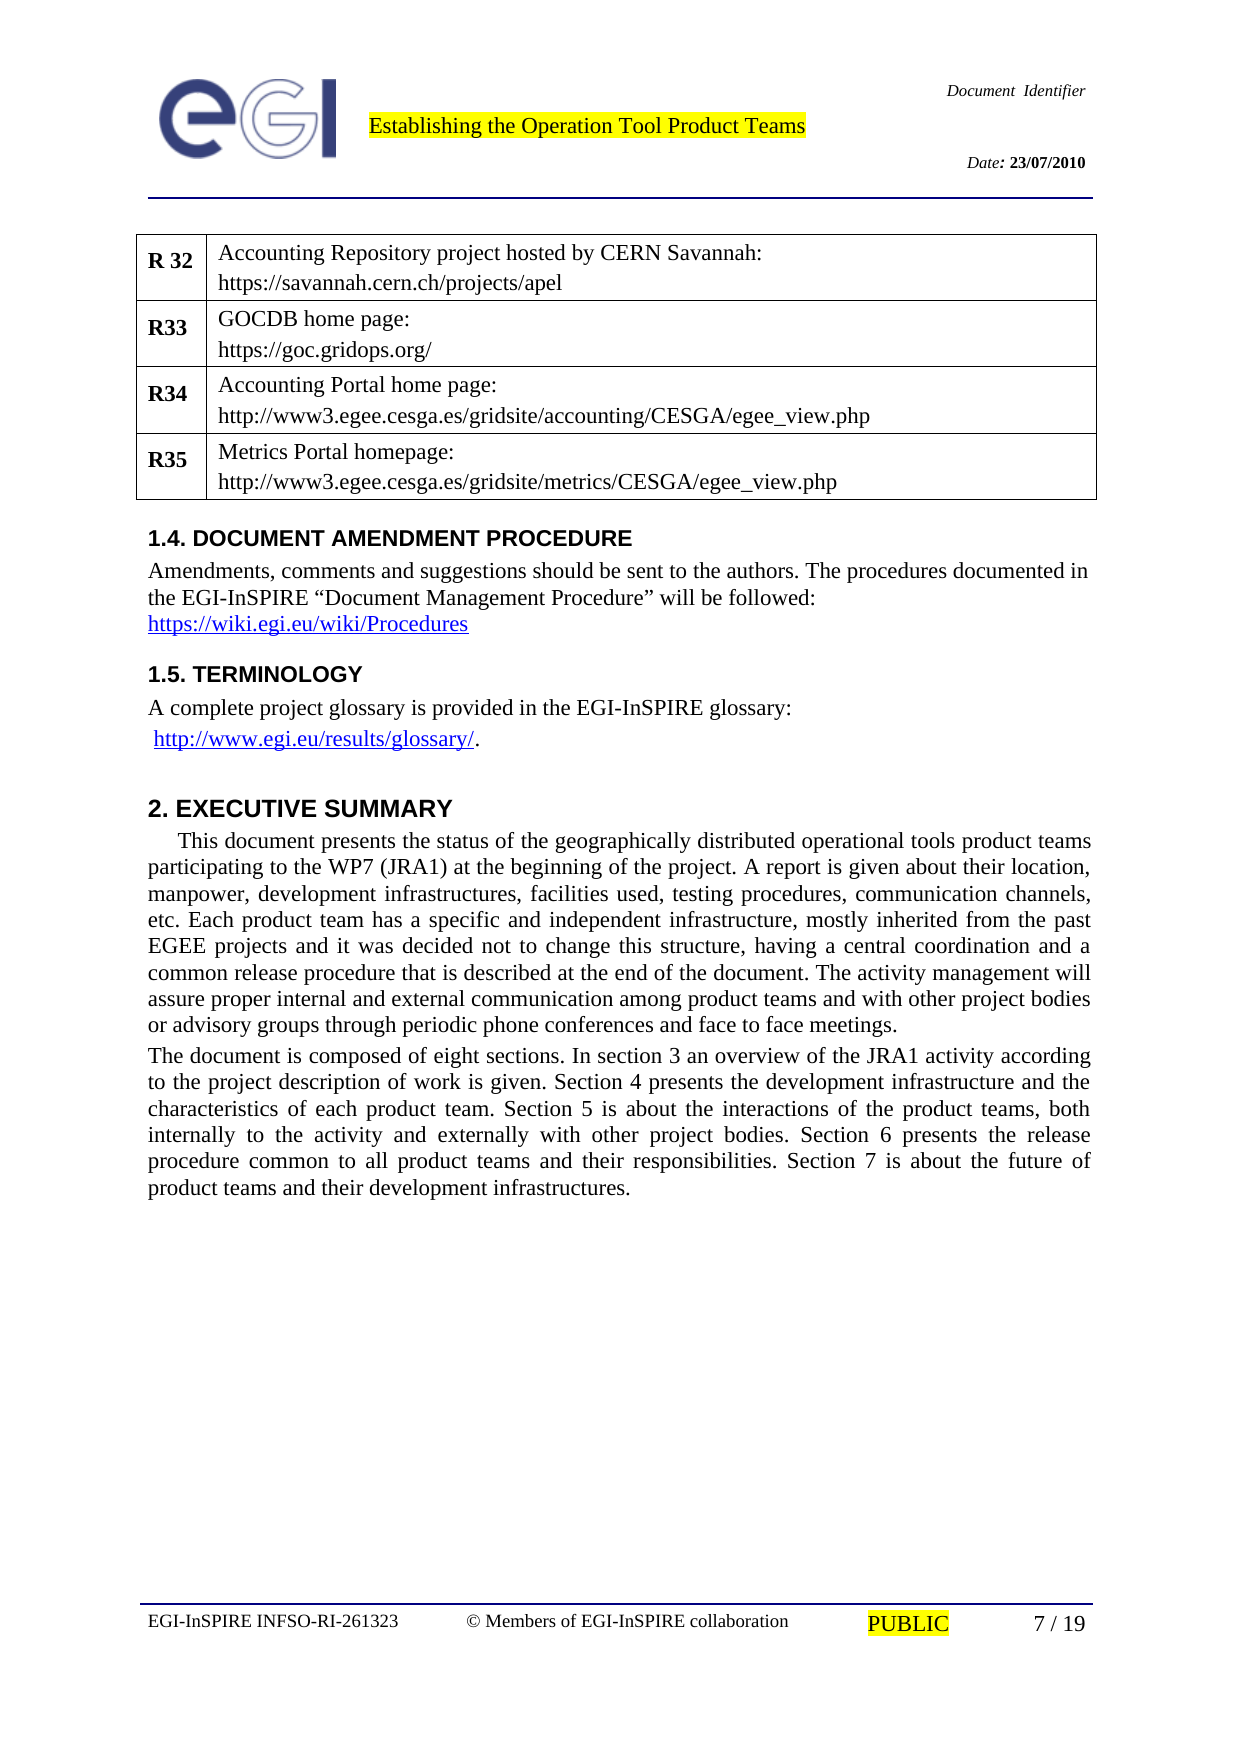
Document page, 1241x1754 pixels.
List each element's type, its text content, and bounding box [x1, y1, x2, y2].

subtitle Terminology [148, 661, 1093, 688]
table_cell Metrics Portal homepage: http://www3.egee.cesga.es/gridsite/metrics/CESGA/egee_view.php [207, 434, 1096, 499]
table_cell Accounting Portal home page: http://www3.egee.cesga.es/gridsite/accounting/CESGA/egee_view.php [207, 367, 1096, 432]
subtitle Executive summary [148, 794, 1093, 823]
table_cell R34 [137, 367, 206, 432]
table_cell Accounting Repository project hosted by CERN Savannah: https://savannah.cern.ch/projects/apel [207, 235, 1096, 300]
text A complete project glossary is provided in the EGI-InSPIRE glossary: [148, 694, 1093, 720]
table_cell R 32 [137, 235, 206, 300]
subtitle Document amendment procedure [148, 525, 1093, 551]
table_cell R35 [137, 434, 206, 499]
picture [159, 79, 336, 159]
text http://www.egi.eu/results/glossary/. [148, 724, 1093, 751]
table_cell GOCDB home page: https://goc.gridops.org/ [207, 301, 1096, 366]
text Amendments, comments and suggestions should be sent to the authors. The procedures documented in the EGI-InSPIRE “Document Management Procedure” will be followed: https://wiki.egi.eu/wiki/Procedures [148, 557, 1093, 636]
text The document is composed of eight sections. In section 3 an overview of the JRA1 activity according to the project description of work is given. Section 4 presents the development infrastructure and the characteristics of each product team. Section 5 is about the interactions of the product teams, both internally to the activity and externally with other project bodies. Section 6 presents the release procedure common to all product teams and their responsibilities. Section 7 is about the future of product teams and their development infrastructures. [148, 1042, 1093, 1200]
table_cell R33 [137, 301, 206, 366]
text This document presents the status of the geographically distributed operational tools product teams participating to the WP7 (JRA1) at the beginning of the project. A report is given about their location, manpower, development infrastructures, facilities used, testing procedures, communication channels, etc. Each product team has a specific and independent infrastructure, mostly inherited from the past EGEE projects and it was decided not to change this structure, having a central coordination and a common release procedure that is described at the end of the document. The activity management will assure proper internal and external communication among product teams and with other project bodies or advisory groups through periodic phone conferences and face to face meetings. [148, 827, 1093, 1038]
